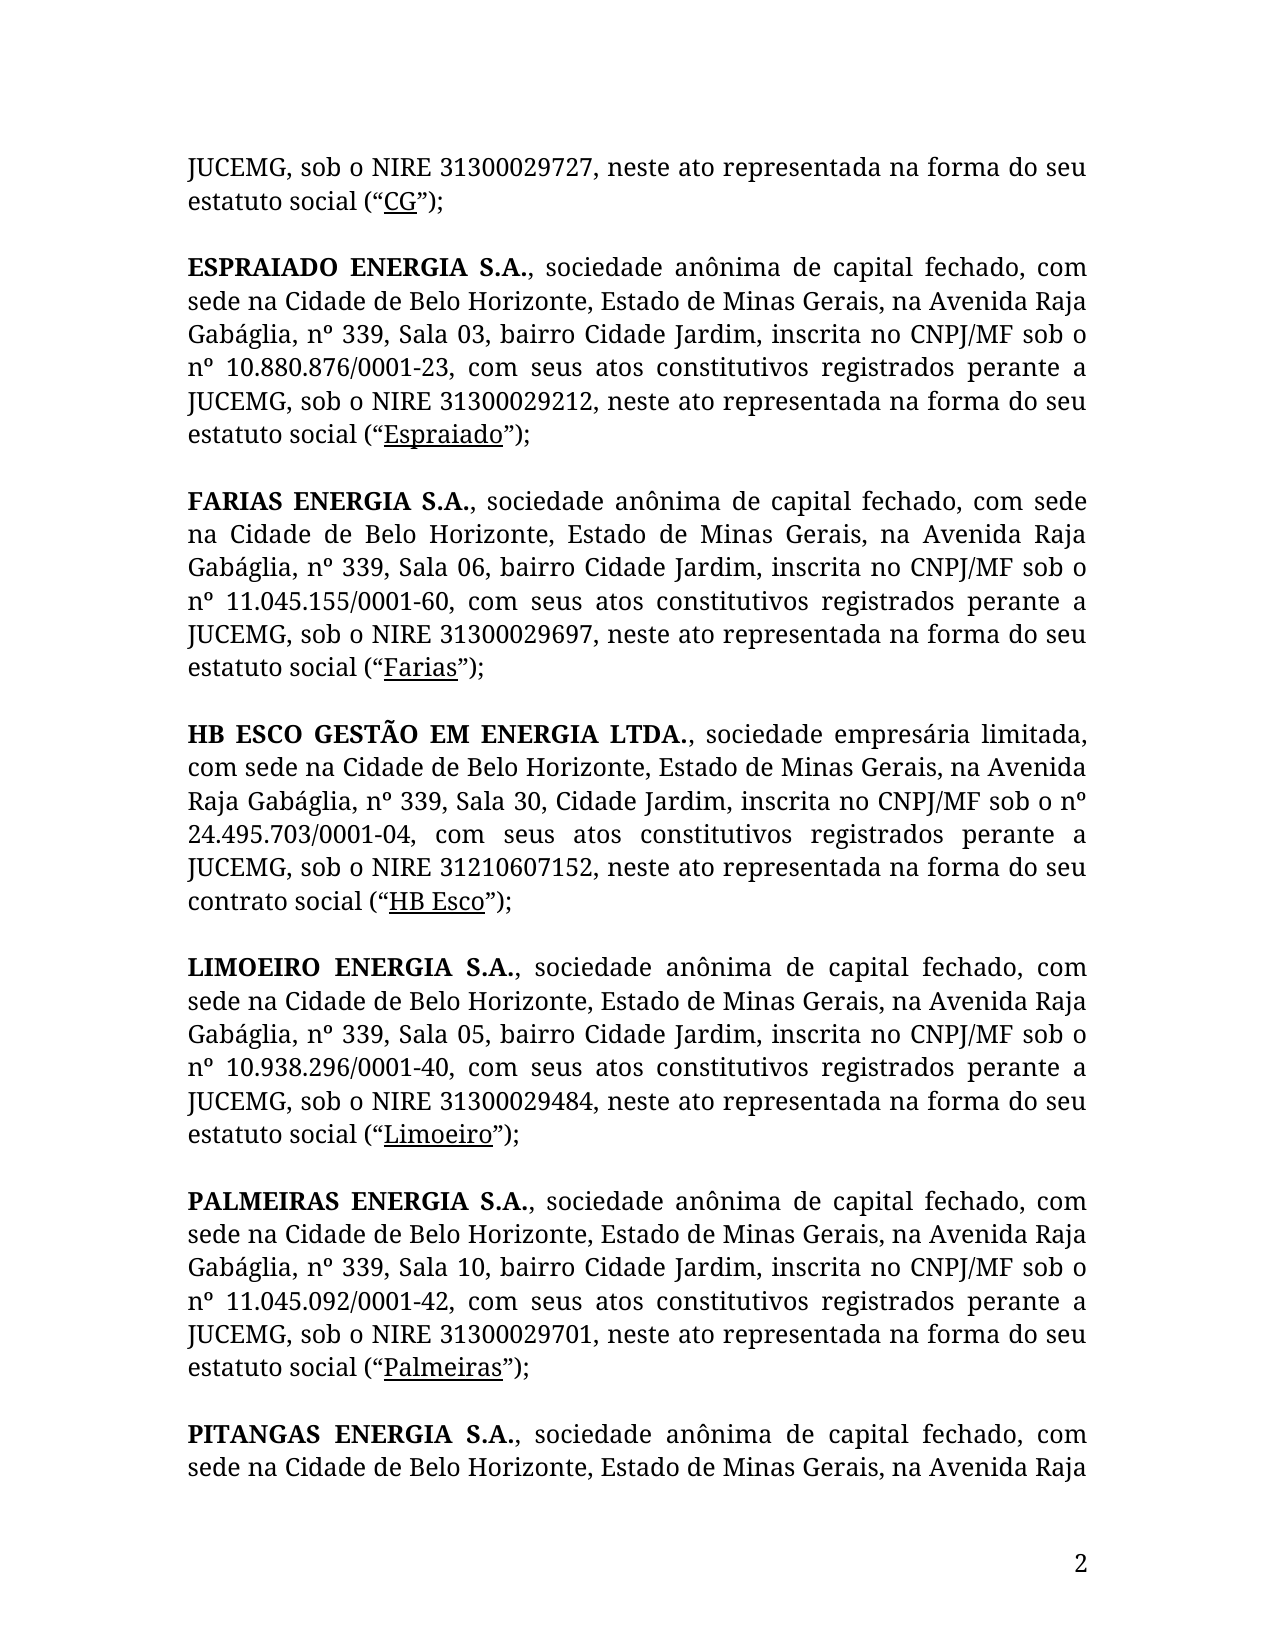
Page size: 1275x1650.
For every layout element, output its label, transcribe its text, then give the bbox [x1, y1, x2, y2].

list FARIAS ENERGIA S.A., sociedade anônima de capital fechado, com sede na Cidade de Belo Horizonte, Estado de Minas Gerais, na Avenida Raja Gabáglia, nº 339, Sala 06, bairro Cidade Jardim, inscrita no CNPJ/MF sob o nº 11.045.155/0001-60, com seus atos constitutivos registrados perante a JUCEMG, sob o NIRE 31300029697, neste ato representada na forma do seu estatuto social (“Farias”); [187, 483, 1088, 683]
list ESPRAIADO ENERGIA S.A., sociedade anônima de capital fechado, com sede na Cidade de Belo Horizonte, Estado de Minas Gerais, na Avenida Raja Gabáglia, nº 339, Sala 03, bairro Cidade Jardim, inscrita no CNPJ/MF sob o nº 10.880.876/0001-23, com seus atos constitutivos registrados perante a JUCEMG, sob o NIRE 31300029212, neste ato representada na forma do seu estatuto social (“Espraiado”); [187, 250, 1088, 450]
list HB ESCO GESTÃO EM ENERGIA LTDA., sociedade empresária limitada, com sede na Cidade de Belo Horizonte, Estado de Minas Gerais, na Avenida Raja Gabáglia, nº 339, Sala 30, Cidade Jardim, inscrita no CNPJ/MF sob o nº 24.495.703/0001-04, com seus atos constitutivos registrados perante a JUCEMG, sob o NIRE 31210607152, neste ato representada na forma do seu contrato social (“HB Esco”); [187, 717, 1088, 917]
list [187, 1417, 1088, 1483]
list LIMOEIRO ENERGIA S.A., sociedade anônima de capital fechado, com sede na Cidade de Belo Horizonte, Estado de Minas Gerais, na Avenida Raja Gabáglia, nº 339, Sala 05, bairro Cidade Jardim, inscrita no CNPJ/MF sob o nº 10.938.296/0001-40, com seus atos constitutivos registrados perante a JUCEMG, sob o NIRE 31300029484, neste ato representada na forma do seu estatuto social (“Limoeiro”); [187, 950, 1088, 1150]
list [187, 150, 1088, 217]
list PALMEIRAS ENERGIA S.A., sociedade anônima de capital fechado, com sede na Cidade de Belo Horizonte, Estado de Minas Gerais, na Avenida Raja Gabáglia, nº 339, Sala 10, bairro Cidade Jardim, inscrita no CNPJ/MF sob o nº 11.045.092/0001-42, com seus atos constitutivos registrados perante a JUCEMG, sob o NIRE 31300029701, neste ato representada na forma do seu estatuto social (“Palmeiras”); [187, 1183, 1088, 1383]
